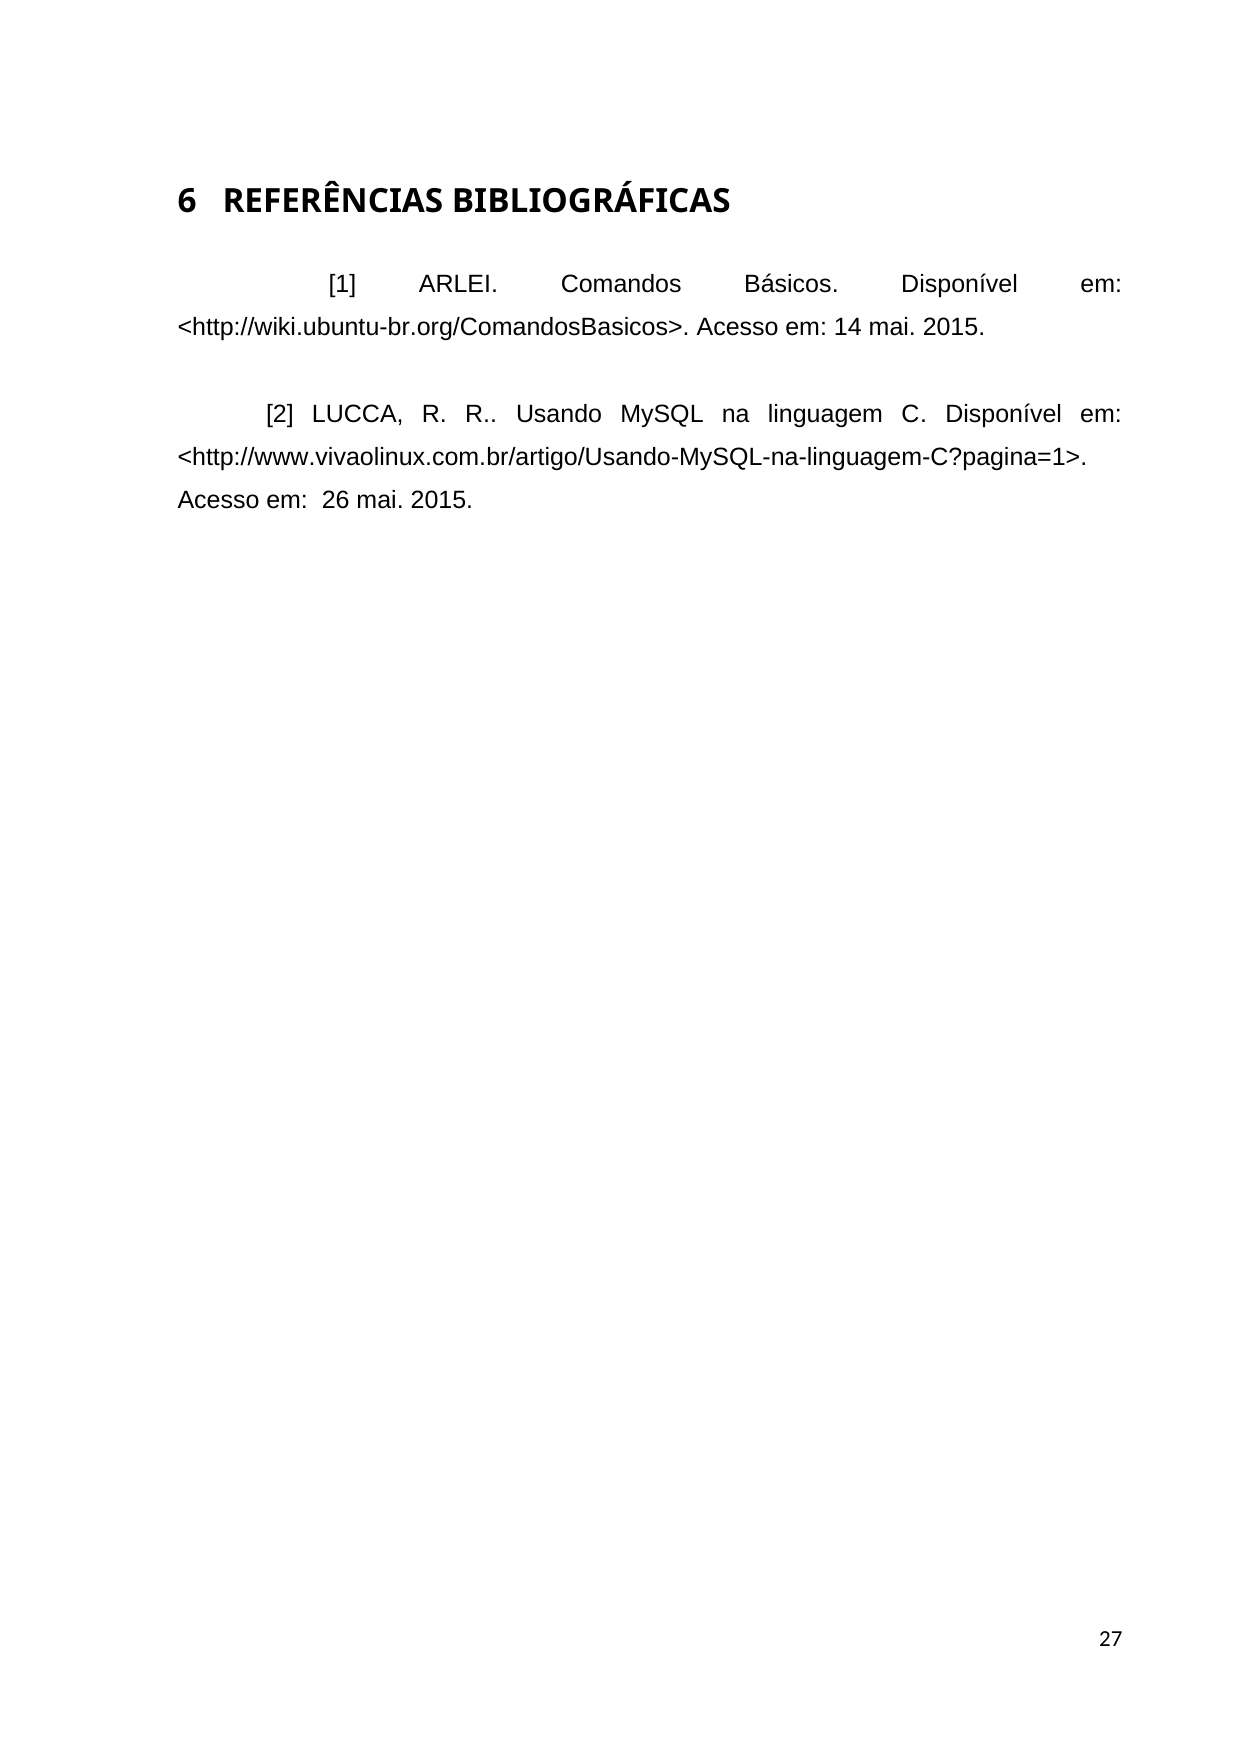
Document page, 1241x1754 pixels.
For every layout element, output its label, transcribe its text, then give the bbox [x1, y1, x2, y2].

text [2] LUCCA, R. R.. Usando MySQL na linguagem C. Disponível em: <http://www.vivaolinux.com.br/artigo/Usando-MySQL-na-linguagem-C?pagina=1>. Acesso em: 26 mai. 2015. [177, 399, 1122, 514]
subtitle REFERÊNCIAS BIBLIOGRÁFICAS [177, 177, 1122, 223]
text [1] ARLEI. Comandos Básicos. Disponível em: <http://wiki.ubuntu-br.org/ComandosBasicos>. Acesso em: 14 mai. 2015. [177, 269, 1122, 341]
